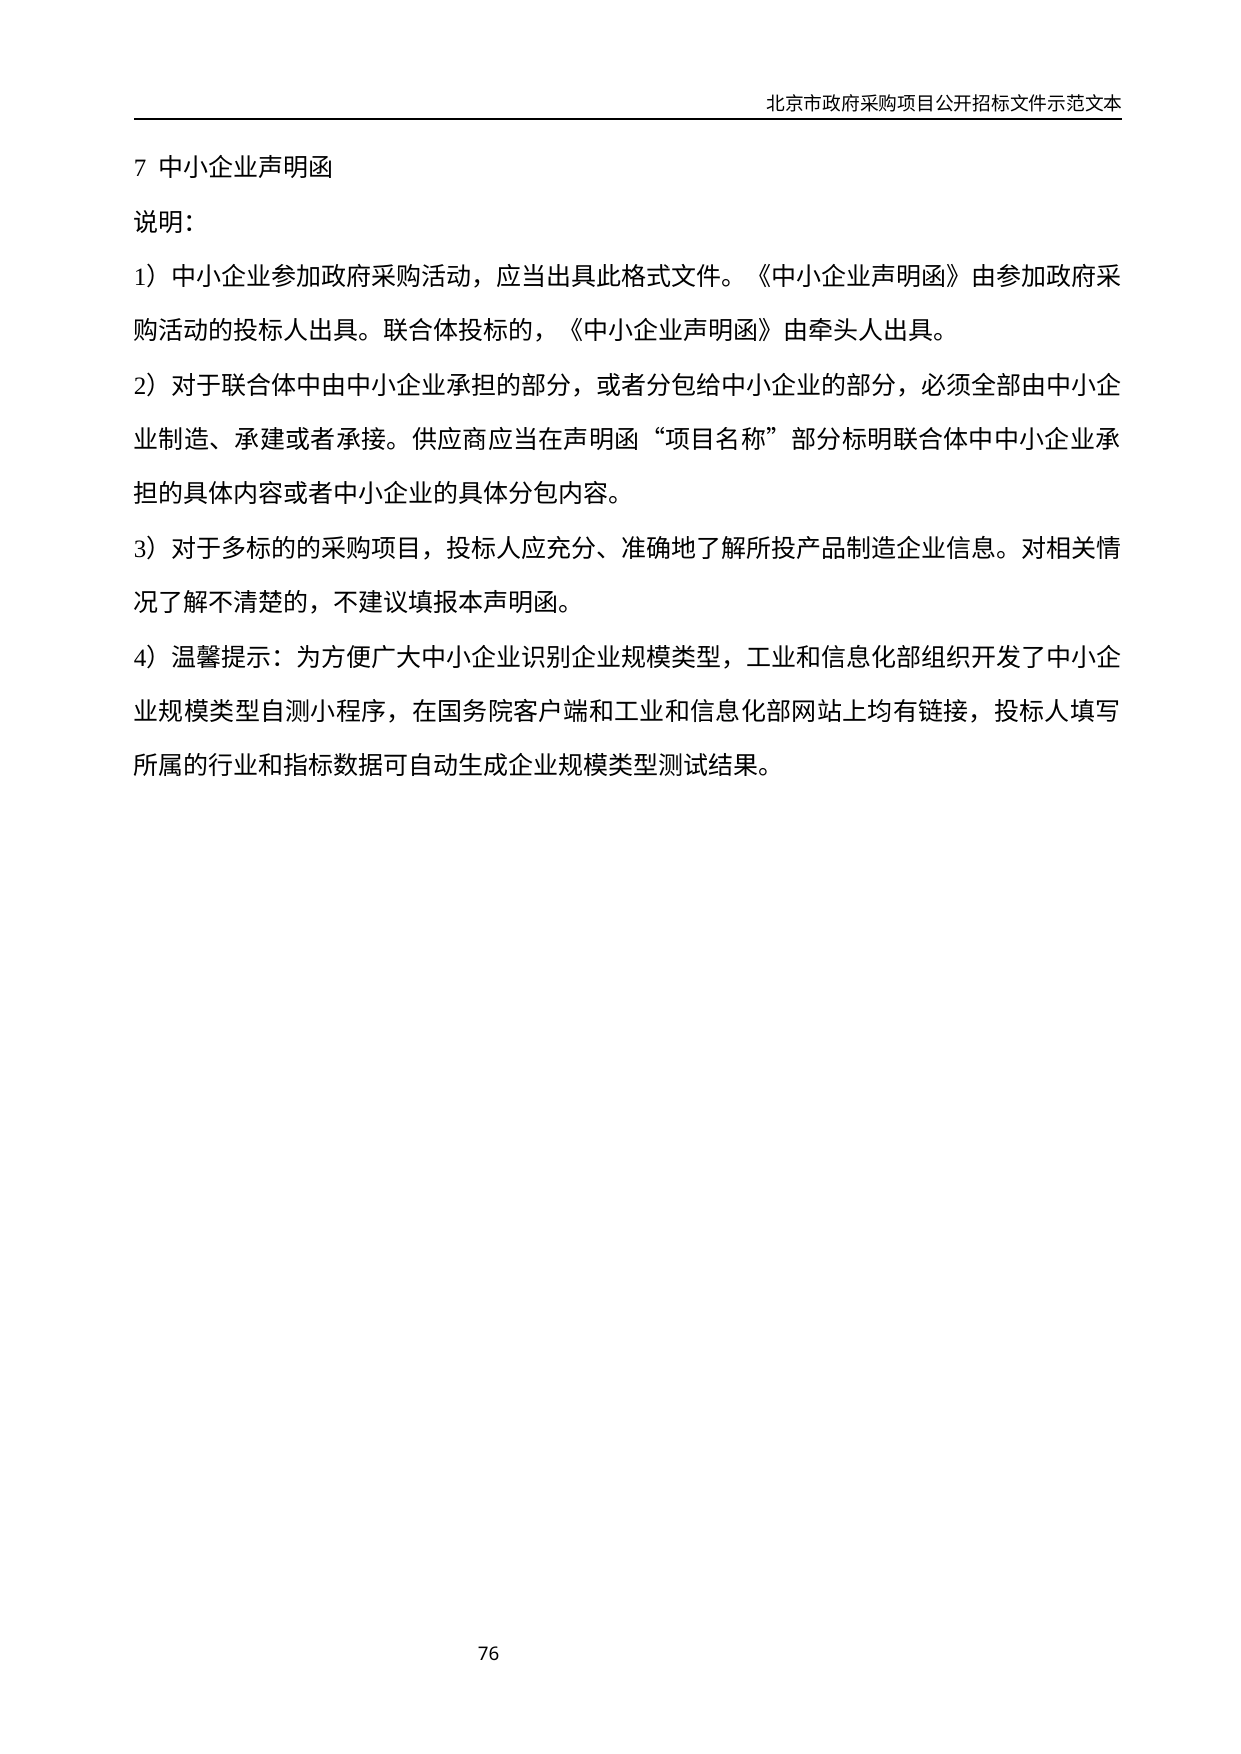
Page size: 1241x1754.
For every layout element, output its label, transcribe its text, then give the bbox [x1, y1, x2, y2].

text 4）温馨提示：为方便广大中小企业识别企业规模类型，工业和信息化部组织开发了中小企业规模类型自测小程序，在国务院客户端和工业和信息化部网站上均有链接，投标人填写所属的行业和指标数据可自动生成企业规模类型测试结果。 [133, 637, 1122, 782]
text 2）对于联合体中由中小企业承担的部分，或者分包给中小企业的部分，必须全部由中小企业制造、承建或者承接。供应商应当在声明函“项目名称”部分标明联合体中中小企业承担的具体内容或者中小企业的具体分包内容。 [133, 365, 1122, 510]
text 1）中小企业参加政府采购活动，应当出具此格式文件。《中小企业声明函》由参加政府采购活动的投标人出具。联合体投标的，《中小企业声明函》由牵头人出具。 [133, 256, 1122, 347]
text 7 中小企业声明函 [133, 148, 1122, 184]
text 说明： [133, 202, 1122, 238]
text 3）对于多标的的采购项目，投标人应充分、准确地了解所投产品制造企业信息。对相关情况了解不清楚的，不建议填报本声明函。 [133, 528, 1122, 619]
